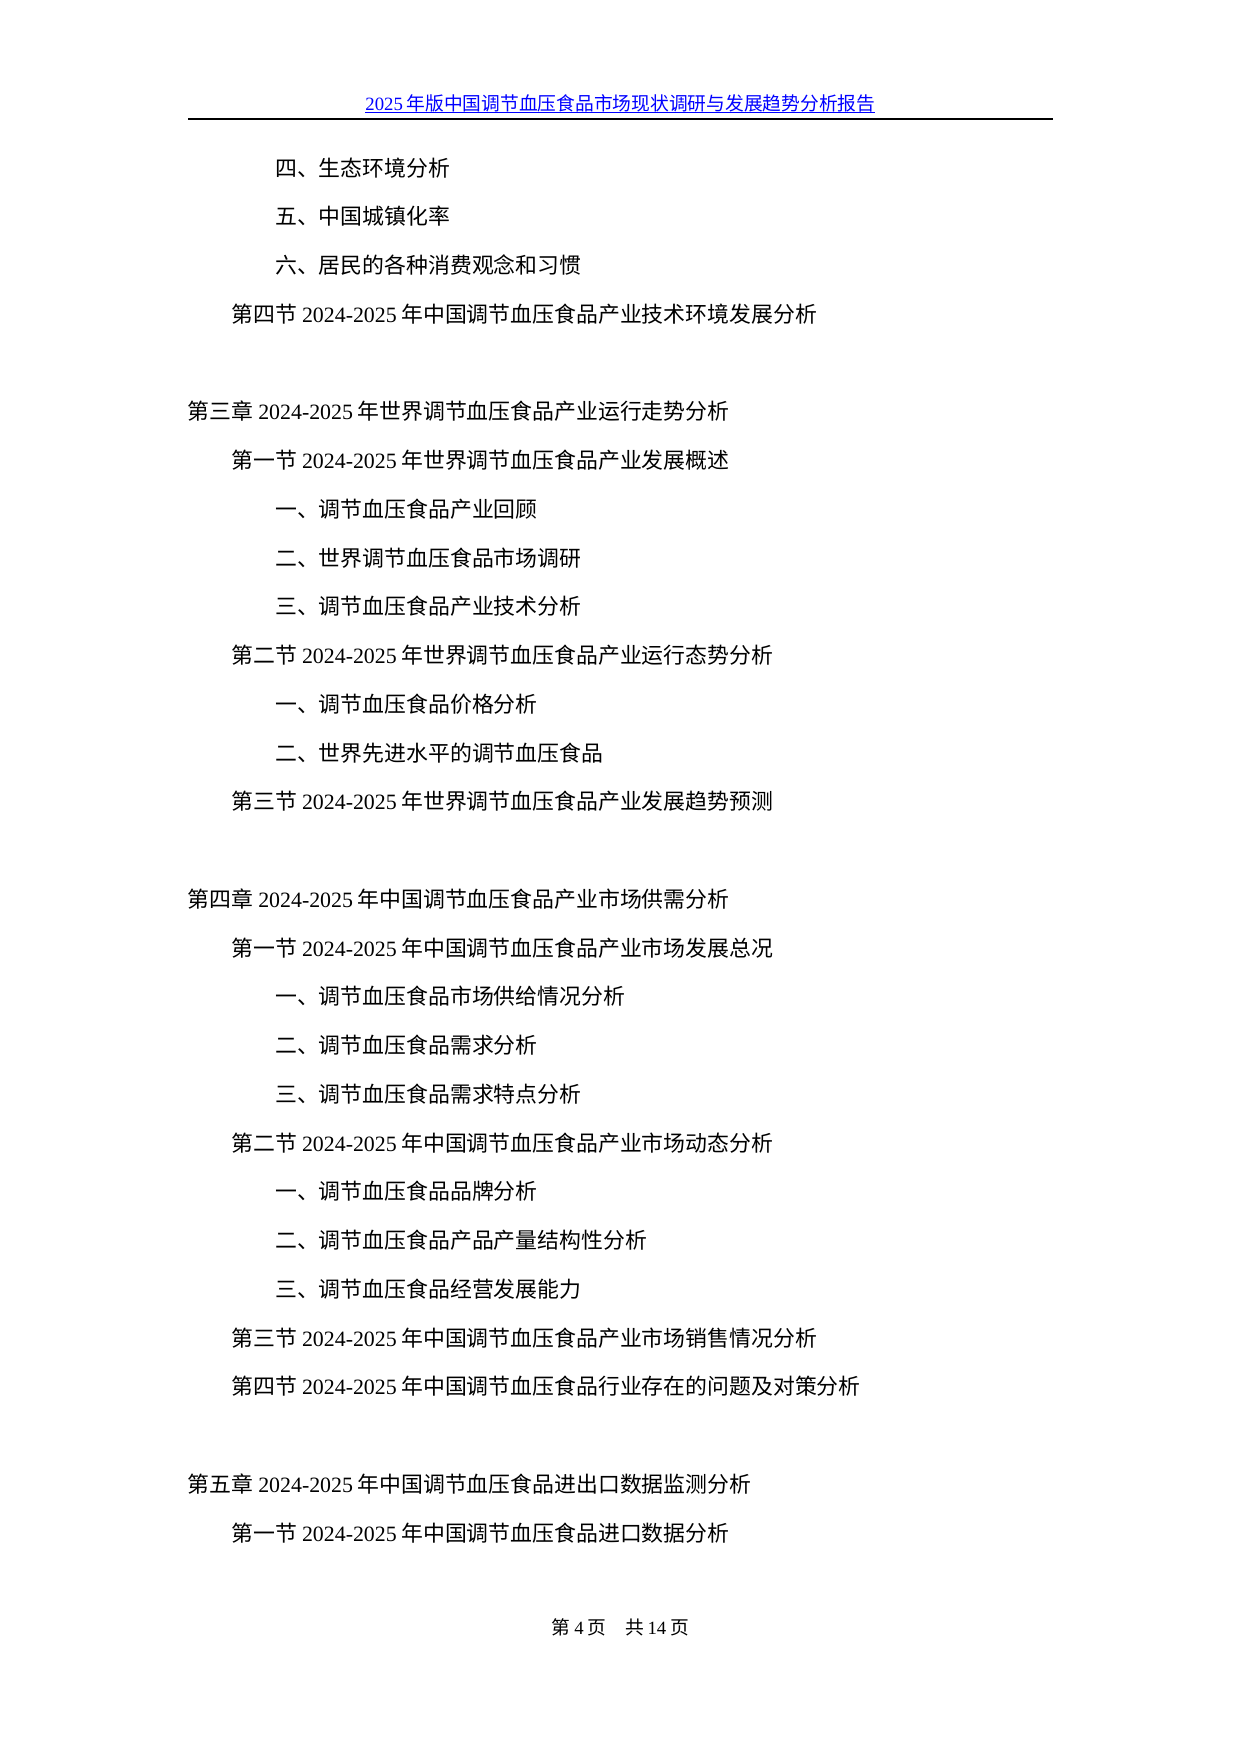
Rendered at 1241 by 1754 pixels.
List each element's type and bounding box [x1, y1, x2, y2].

text [187, 150, 1053, 1548]
